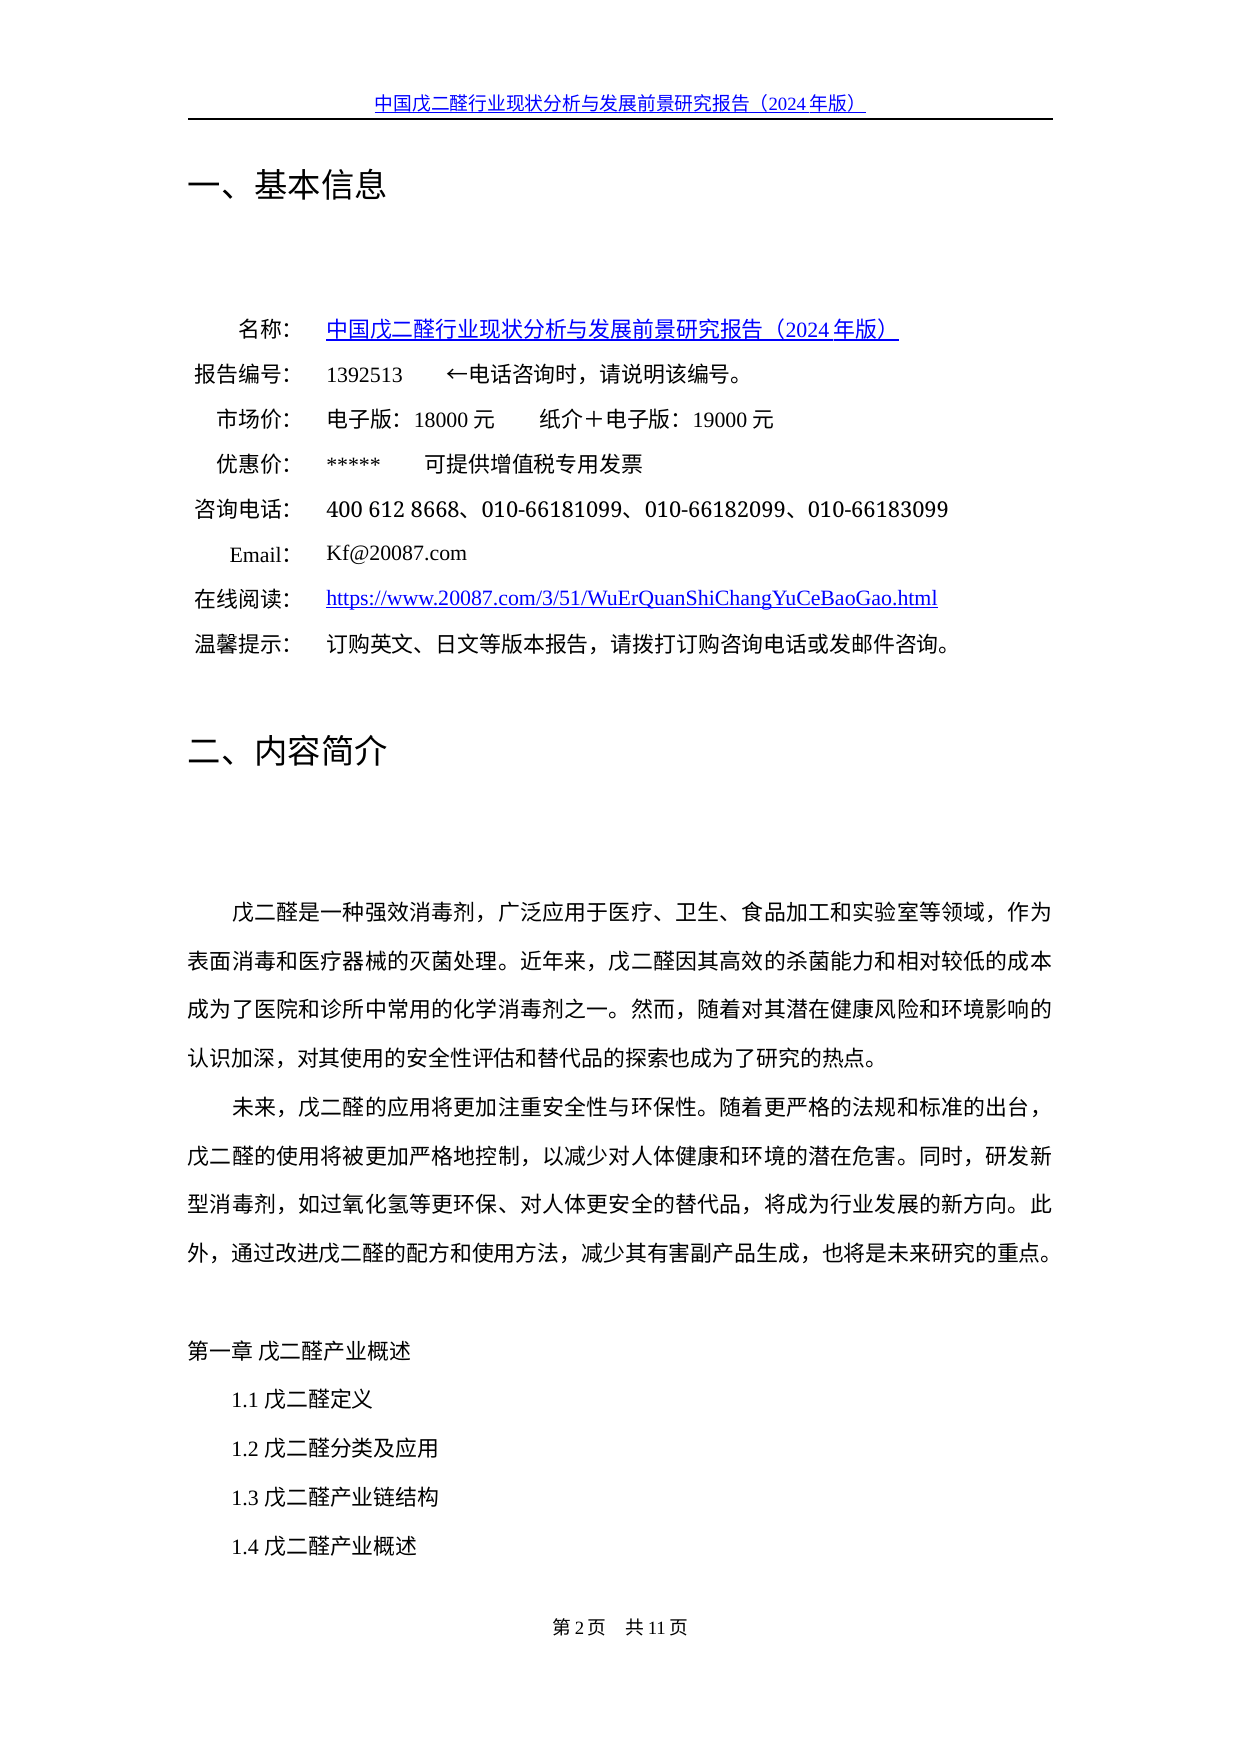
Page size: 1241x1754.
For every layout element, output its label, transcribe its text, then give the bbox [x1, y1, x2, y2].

table_cell [315, 582, 1073, 627]
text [187, 894, 1053, 1561]
title 一、基本信息 [187, 150, 1053, 215]
table_header 中国戊二醛行业现状分析与发展前景研究报告（2024年版） [315, 312, 1073, 357]
table_cell 订购英文、日文等版本报告，请拨打订购咨询电话或发邮件咨询。 [315, 627, 1073, 672]
table_cell 在线阅读： [167, 582, 315, 627]
table_cell Email： [167, 537, 315, 582]
table_cell 市场价： [167, 402, 315, 447]
table_cell 1392513 ←电话咨询时，请说明该编号。 [315, 357, 1073, 402]
table_cell ***** 可提供增值税专用发票 [315, 447, 1073, 492]
title 二、内容简介 [187, 717, 1053, 782]
table_cell 报告编号： [167, 357, 315, 402]
table_cell 400 612 8668、010-66181099、010-66182099、010-66183099 [315, 492, 1073, 537]
table_cell 温馨提示： [167, 627, 315, 672]
table_cell 优惠价： [167, 447, 315, 492]
table_cell 电子版：18000 元 纸介＋电子版：19000 元 [315, 402, 1073, 447]
table_cell Kf@20087.com [315, 537, 1073, 582]
table_cell 咨询电话： [167, 492, 315, 537]
table_header 名称： [167, 312, 315, 357]
